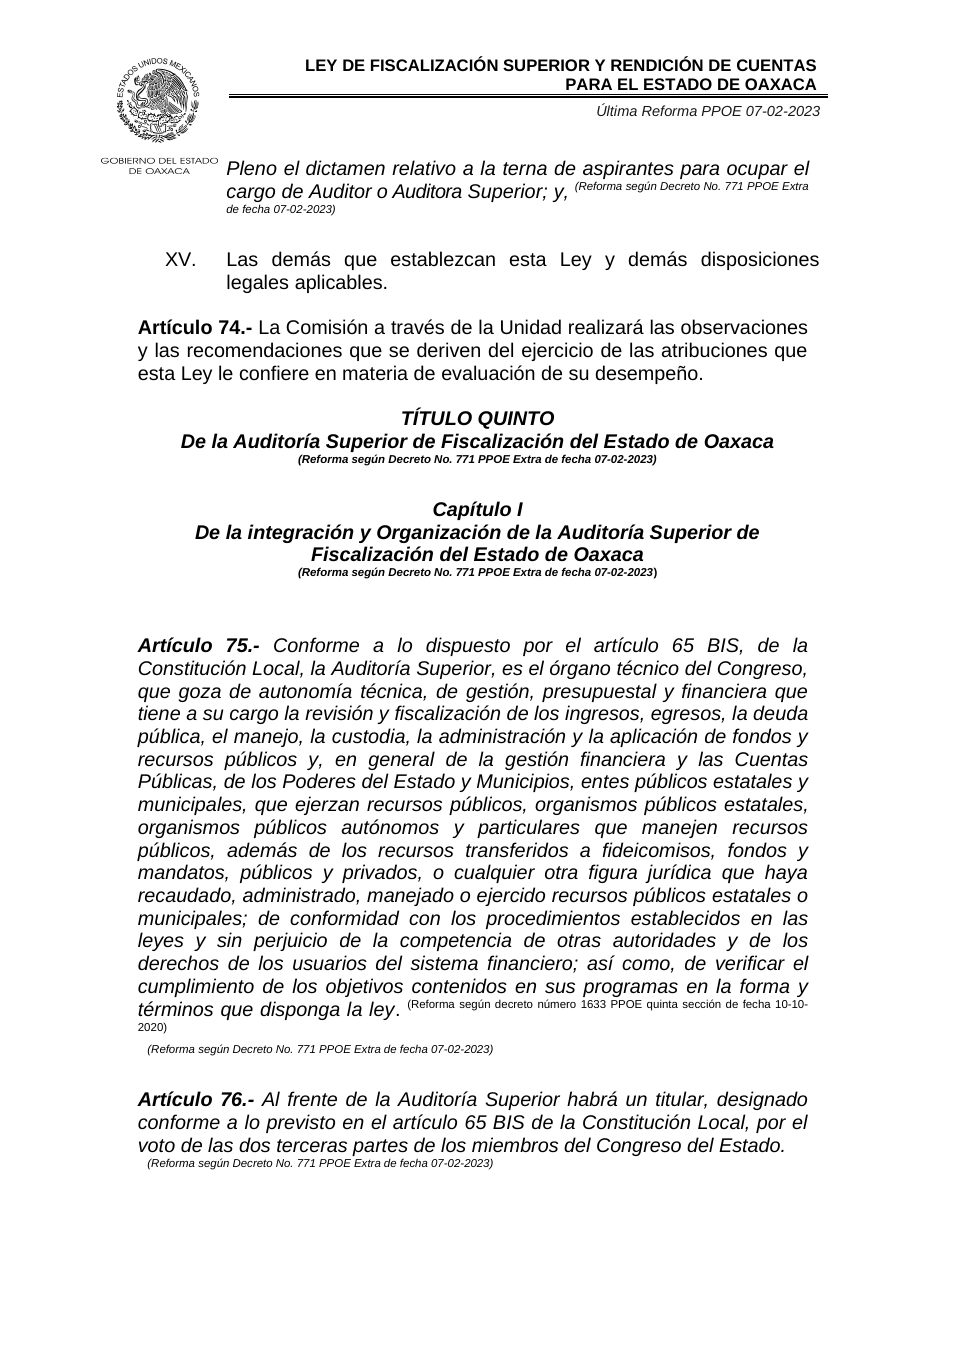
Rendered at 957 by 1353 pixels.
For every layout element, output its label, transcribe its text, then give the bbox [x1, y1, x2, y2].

text De la integración y Organización de la Auditoría Superior de Fiscalización del Estado de Oaxaca [138, 521, 817, 566]
subtitle TÍTULO QUINTO [138, 407, 817, 430]
text Artículo 75.- Conforme a lo dispuesto por el artículo 65 BIS, de la Constitución Local, la Auditoría Superior, es el órgano técnico del Congreso, que goza de autonomía técnica, de gestión, presupuestal y financiera que tiene a su cargo la revisión y fiscalización de los ingresos, egresos, la deuda pública, el manejo, la custodia, la administración y la aplicación de fondos y recursos públicos y, en general de la gestión financiera y las Cuentas Públicas, de los Poderes del Estado y Municipios, entes públicos estatales y municipales, que ejerzan recursos públicos, organismos públicos estatales, organismos públicos autónomos y particulares que manejen recursos públicos, además de los recursos transferidos a fideicomisos, fondos y mandatos, públicos y privados, o cualquier otra figura jurídica que haya recaudado, administrado, manejado o ejercido recursos públicos estatales o municipales; de conformidad con los procedimientos establecidos en las leyes y sin perjuicio de la competencia de otras autoridades y de los derechos de los usuarios del sistema financiero; así como, de verificar el cumplimiento de los objetivos contenidos en sus programas en la forma y términos que disponga la ley. (Reforma según decreto número 1633 PPOE quinta sección de fecha 10-10-2020) [138, 634, 809, 1043]
text (Reforma según Decreto No. 771 PPOE Extra de fecha 07-02-2023) [138, 1156, 821, 1179]
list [197, 157, 809, 225]
text Artículo 76.- Al frente de la Auditoría Superior habrá un titular, designado conforme a lo previsto en el artículo 65 BIS de la Constitución Local, por el voto de las dos terceras partes de los miembros del Congreso del Estado. [138, 1088, 809, 1156]
text (Reforma según Decreto No. 771 PPOE Extra de fecha 07-02-2023) [138, 566, 817, 589]
text Capítulo I [138, 498, 817, 521]
text De la Auditoría Superior de Fiscalización del Estado de Oaxaca [138, 430, 817, 452]
text (Reforma según Decreto No. 771 PPOE Extra de fecha 07-02-2023) [138, 1043, 821, 1066]
picture [98, 56, 221, 177]
text (Reforma según Decreto No. 771 PPOE Extra de fecha 07-02-2023) [138, 452, 817, 475]
list Las demás que establezcan esta Ley y demás disposiciones legales aplicables. [197, 248, 821, 293]
text Artículo 74.- La Comisión a través de la Unidad realizará las observaciones y las recomendaciones que se deriven del ejercicio de las atribuciones que esta Ley le confiere en materia de evaluación de su desempeño. [138, 316, 809, 384]
